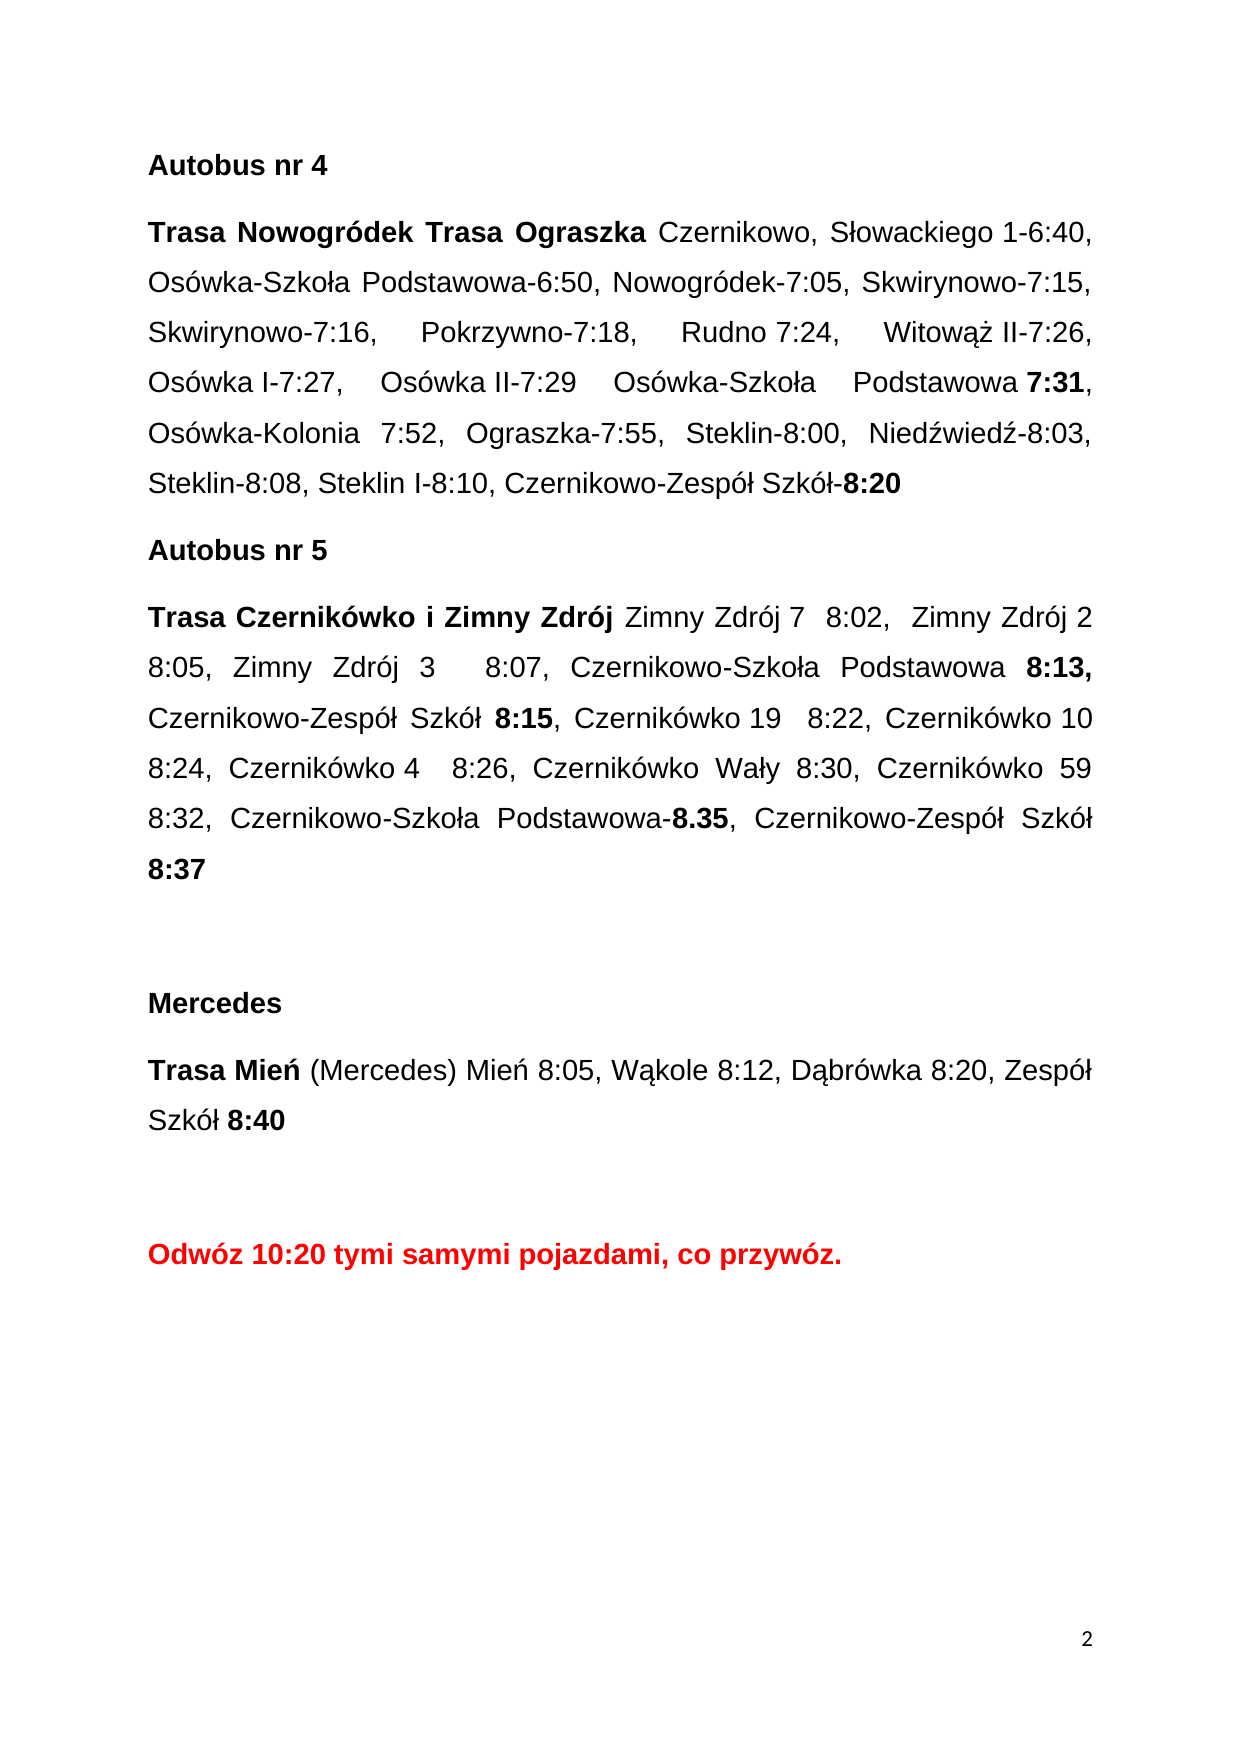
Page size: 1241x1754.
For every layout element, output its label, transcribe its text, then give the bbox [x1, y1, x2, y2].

text Mercedes [148, 986, 1093, 1019]
text Autobus nr 5 [148, 533, 1093, 567]
text Trasa Nowogródek Trasa Ograszka Czernikowo, Słowackiego 1-6:40, Osówka-Szkoła Podstawowa-6:50, Nowogródek-7:05, Skwirynowo-7:15, Skwirynowo-7:16, Pokrzywno-7:18, Rudno 7:24, Witowąż II-7:26, Osówka I-7:27, Osówka II-7:29 Osówka-Szkoła Podstawowa 7:31, Osówka-Kolonia 7:52, Ograszka-7:55, Steklin-8:00, Niedźwiedź-8:03, Steklin-8:08, Steklin I-8:10, Czernikowo-Zespół Szkół-8:20 [148, 214, 1093, 500]
text Autobus nr 4 [148, 148, 1093, 181]
text Trasa Mień (Mercedes) Mień 8:05, Wąkole 8:12, Dąbrówka 8:20, Zespół Szkół 8:40 [148, 1053, 1093, 1136]
text Trasa Czernikówko i Zimny Zdrój Zimny Zdrój 7 8:02, Zimny Zdrój 2 8:05, Zimny Zdrój 3 8:07, Czernikowo-Szkoła Podstawowa 8:13, Czernikowo-Zespół Szkół 8:15, Czernikówko 19 8:22, Czernikówko 10 8:24, Czernikówko 4 8:26, Czernikówko Wały 8:30, Czernikówko 59 8:32, Czernikowo-Szkoła Podstawowa-8.35, Czernikowo-Zespół Szkół 8:37 [148, 600, 1093, 885]
text Odwóz 10:20 tymi samymi pojazdami, co przywóz. [148, 1237, 1093, 1270]
